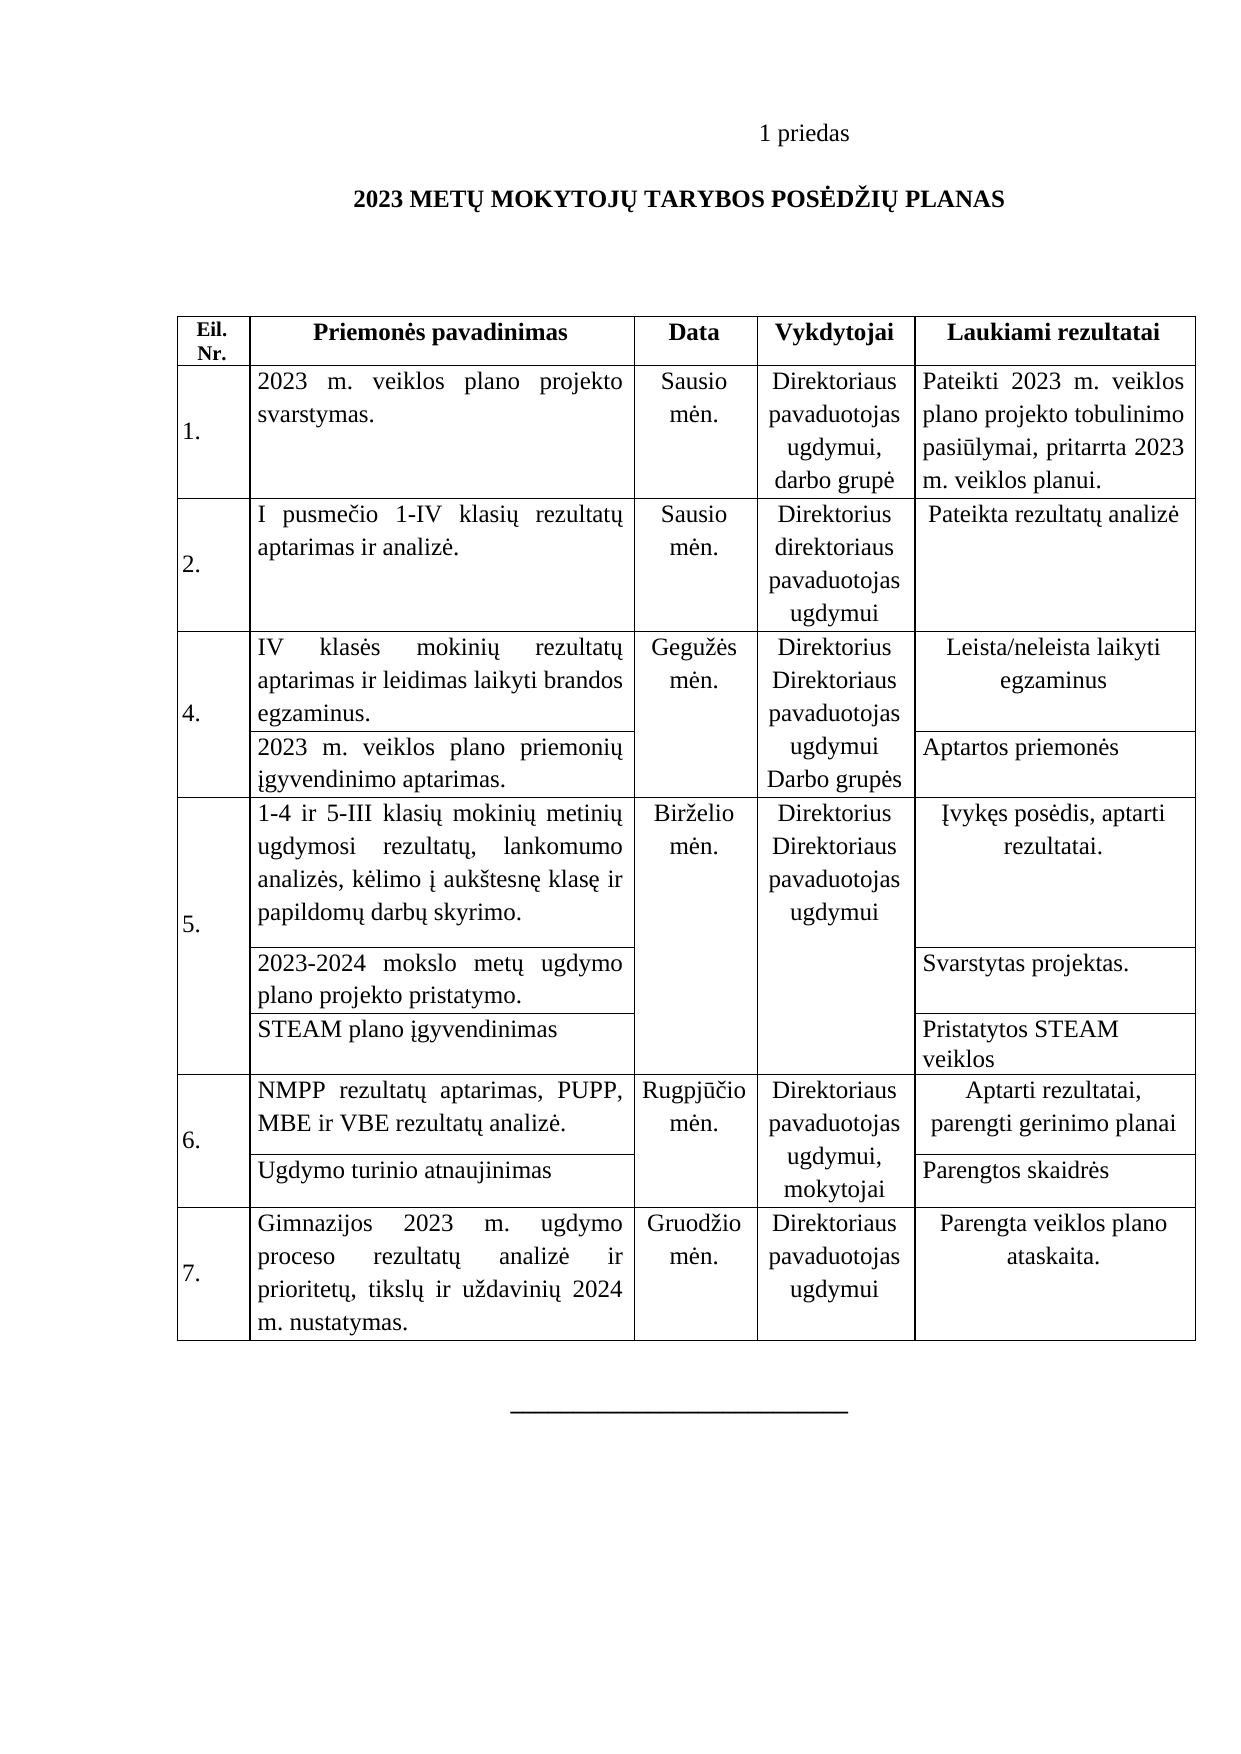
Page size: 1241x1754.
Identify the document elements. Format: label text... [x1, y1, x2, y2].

table_cell 1. [178, 366, 249, 498]
table_cell 6. [178, 1075, 249, 1207]
table_cell Sausio mėn. [635, 499, 757, 631]
table_cell Pristatytos STEAM veiklos [916, 1014, 1195, 1074]
table_cell Parengtos skaidrės [916, 1155, 1195, 1207]
table_cell Aptarti rezultatai, parengti gerinimo planai [916, 1075, 1195, 1154]
table_cell Gegužės mėn. [635, 632, 757, 797]
table_cell 4. [178, 632, 249, 797]
text ___________________________ [177, 1387, 1181, 1416]
table_cell Gimnazijos 2023 m. ugdymo proceso rezultatų analizė ir prioritetų, tikslų ir uždavinių 2024 m. nustatymas. [251, 1208, 634, 1340]
text 1 priedas [709, 118, 1181, 147]
table_cell Parengta veiklos plano ataskaita. [916, 1208, 1195, 1340]
table_cell 2023-2024 mokslo metų ugdymo plano projekto pristatymo. [251, 948, 634, 1013]
table_cell 7. [178, 1208, 249, 1340]
table_cell 2. [178, 499, 249, 631]
table_cell Rugpjūčio mėn. [635, 1075, 757, 1207]
table_header Priemonės pavadinimas [251, 317, 634, 365]
table_cell Aptartos priemonės [916, 732, 1195, 797]
table_cell Svarstytas projektas. [916, 948, 1195, 1013]
table_cell Direktoriaus pavaduotojas ugdymui, mokytojai [758, 1075, 914, 1207]
table_cell 2023 m. veiklos plano projekto svarstymas. [251, 366, 634, 498]
table_cell IV klasės mokinių rezultatų aptarimas ir leidimas laikyti brandos egzaminus. [251, 632, 634, 731]
table_cell NMPP rezultatų aptarimas, PUPP, MBE ir VBE rezultatų analizė. [251, 1075, 634, 1154]
table_header Laukiami rezultatai [916, 317, 1195, 365]
table_cell 1-4 ir 5-III klasių mokinių metinių ugdymosi rezultatų, lankomumo analizės, kėlimo į aukštesnę klasę ir papildomų darbų skyrimo. [251, 798, 634, 947]
table_cell Direktoriaus pavaduotojas ugdymui [758, 1208, 914, 1340]
table_cell Direktorius Direktoriaus pavaduotojas ugdymui Darbo grupės [758, 632, 914, 797]
table_cell Direktorius direktoriaus pavaduotojas ugdymui [758, 499, 914, 631]
table_cell 2023 m. veiklos plano priemonių įgyvendinimo aptarimas. [251, 732, 634, 797]
table_header Data [635, 317, 757, 365]
table_cell Direktoriaus pavaduotojas ugdymui, darbo grupė [758, 366, 914, 498]
table_cell Pateikta rezultatų analizė [916, 499, 1195, 631]
table_header Eil. Nr. [178, 317, 249, 365]
table_cell Birželio mėn. [635, 798, 757, 1074]
table_header Vykdytojai [758, 317, 914, 365]
table_cell 5. [178, 798, 249, 1074]
table_cell Pateikti 2023 m. veiklos plano projekto tobulinimo pasiūlymai, pritarrta 2023 m. veiklos planui. [916, 366, 1195, 498]
table_cell STEAM plano įgyvendinimas [251, 1014, 634, 1074]
table_cell Sausio mėn. [635, 366, 757, 498]
table_cell Ugdymo turinio atnaujinimas [251, 1155, 634, 1207]
table_cell Įvykęs posėdis, aptarti rezultatai. [916, 798, 1195, 947]
table_cell Leista/neleista laikyti egzaminus [916, 632, 1195, 731]
text 2023 METŲ MOKYTOJŲ TARYBOS POSĖDŽIŲ PLANAS [177, 184, 1181, 213]
table_cell Gruodžio mėn. [635, 1208, 757, 1340]
table_cell I pusmečio 1-IV klasių rezultatų aptarimas ir analizė. [251, 499, 634, 631]
table_cell Direktorius Direktoriaus pavaduotojas ugdymui [758, 798, 914, 1074]
